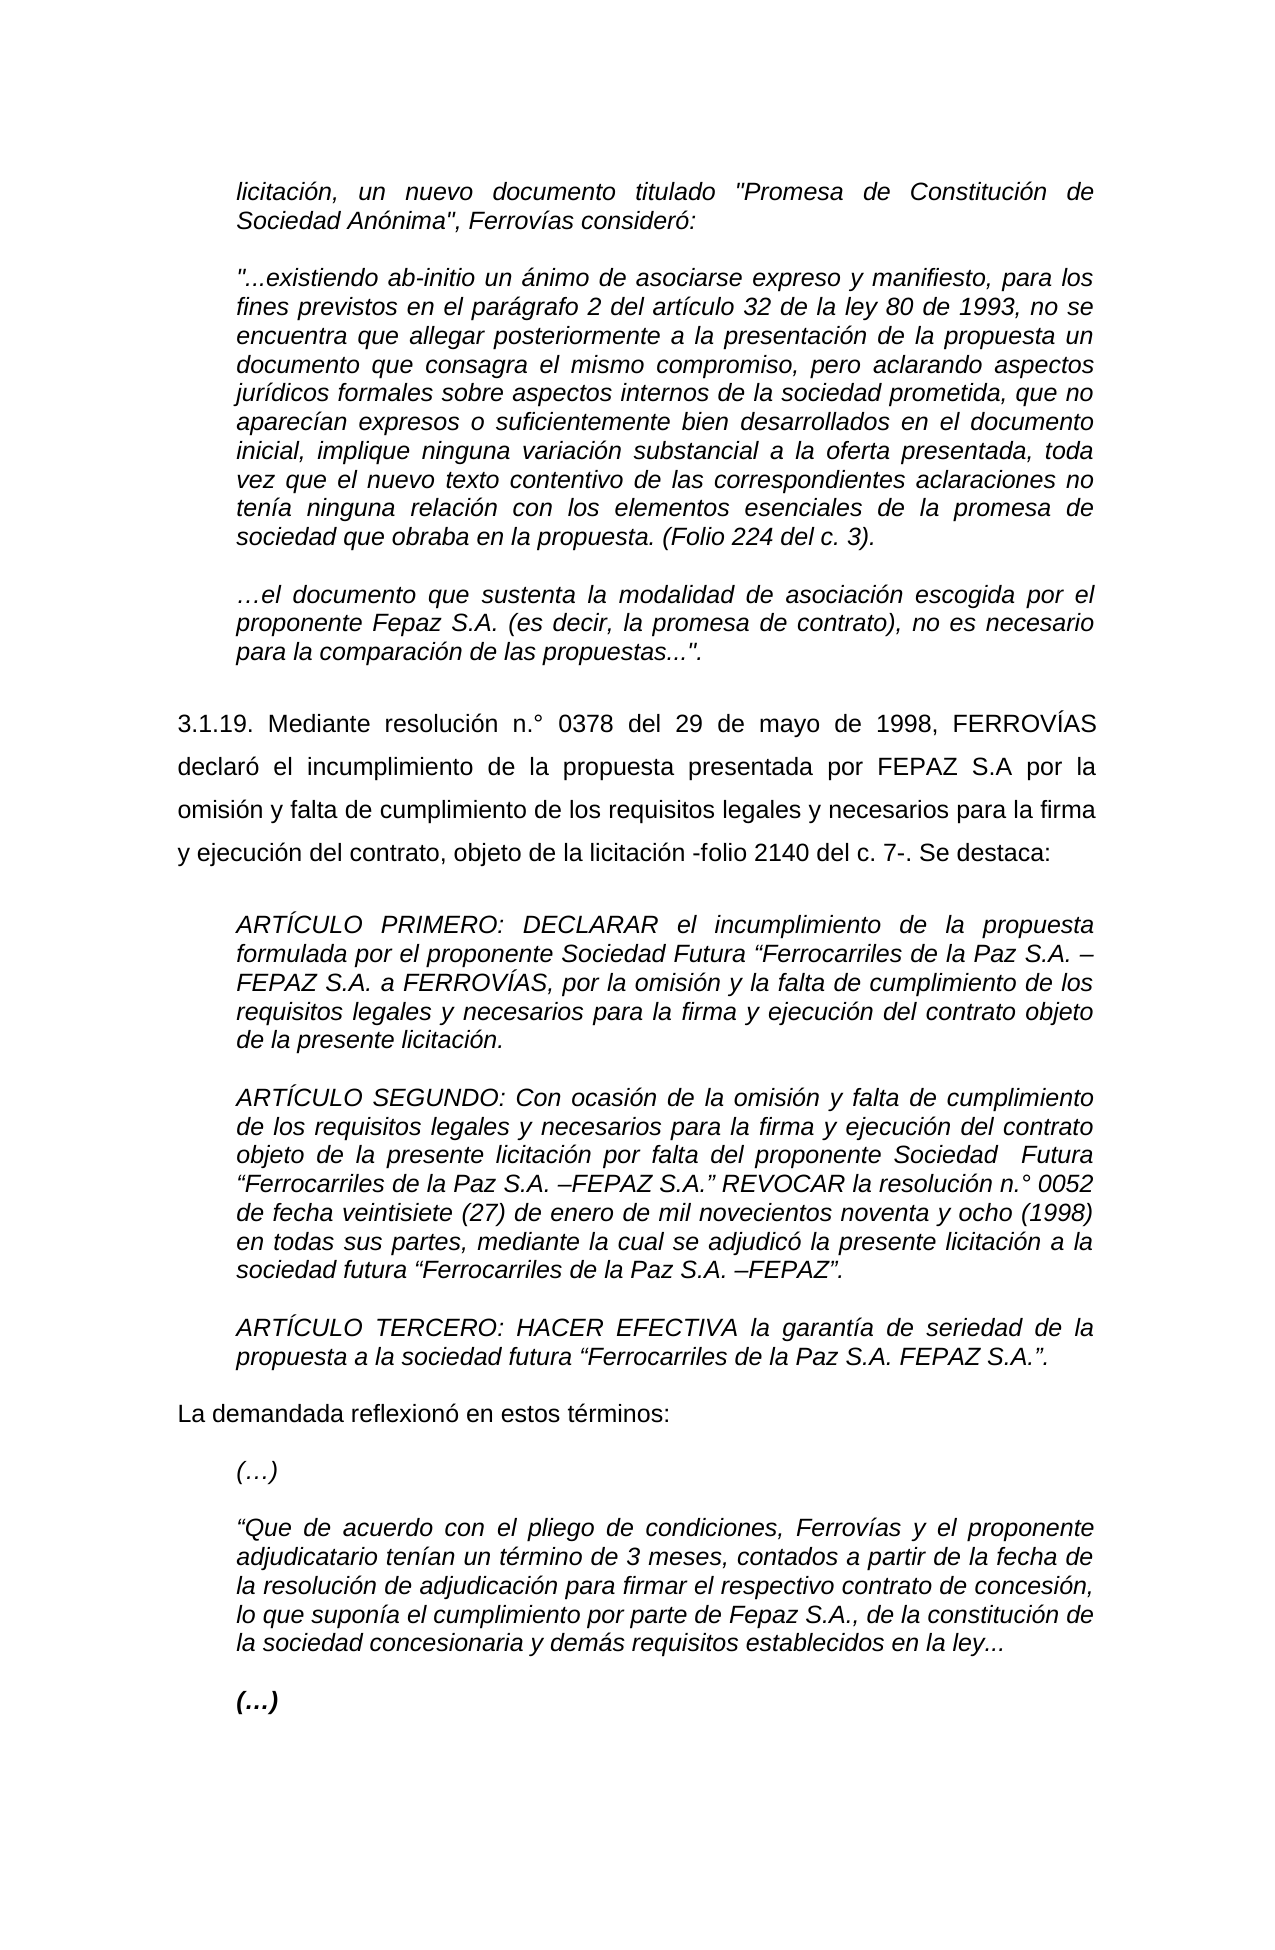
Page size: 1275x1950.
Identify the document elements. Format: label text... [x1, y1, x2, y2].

text La demandada reflexionó en estos términos: [177, 1399, 1098, 1428]
text ARTÍCULO PRIMERO: DECLARAR el incumplimiento de la propuesta formulada por el proponente Sociedad Futura “Ferrocarriles de la Paz S.A. –FEPAZ S.A. a FERROVÍAS, por la omisión y la falta de cumplimiento de los requisitos legales y necesarios para la firma y ejecución del contrato objeto de la presente licitación. [236, 910, 1098, 1054]
text ARTÍCULO TERCERO: HACER EFECTIVA la garantía de seriedad de la propuesta a la sociedad futura “Ferrocarriles de la Paz S.A. FEPAZ S.A.”. [236, 1313, 1098, 1370]
text "...existiendo ab-initio un ánimo de asociarse expreso y manifiesto, para los fines previstos en el parágrafo 2 del artículo 32 de la ley 80 de 1993, no se encuentra que allegar posteriormente a la presentación de la propuesta un documento que consagra el mismo compromiso, pero aclarando aspectos jurídicos formales sobre aspectos internos de la sociedad prometida, que no aparecían expresos o suficientemente bien desarrollados en el documento inicial, implique ninguna variación substancial a la oferta presentada, toda vez que el nuevo texto contentivo de las correspondientes aclaraciones no tenía ninguna relación con los elementos esenciales de la promesa de sociedad que obraba en la propuesta. (Folio 224 del c. 3). [236, 263, 1098, 551]
text …el documento que sustenta la modalidad de asociación escogida por el proponente Fepaz S.A. (es decir, la promesa de contrato), no es necesario para la comparación de las propuestas...". [236, 580, 1098, 666]
text (…) [236, 1686, 1098, 1714]
text (…) [236, 1456, 1098, 1484]
text “Que de acuerdo con el pliego de condiciones, Ferrovías y el proponente adjudicatario tenían un término de 3 meses, contados a partir de la fecha de la resolución de adjudicación para firmar el respectivo contrato de concesión, lo que suponía el cumplimiento por parte de Fepaz S.A., de la constitución de la sociedad concesionaria y demás requisitos establecidos en la ley... [236, 1513, 1098, 1657]
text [236, 177, 1098, 235]
text ARTÍCULO SEGUNDO: Con ocasión de la omisión y falta de cumplimiento de los requisitos legales y necesarios para la firma y ejecución del contrato objeto de la presente licitación por falta del proponente Sociedad Futura “Ferrocarriles de la Paz S.A. –FEPAZ S.A.” REVOCAR la resolución n.° 0052 de fecha veintisiete (27) de enero de mil novecientos noventa y ocho (1998) en todas sus partes, mediante la cual se adjudicó la presente licitación a la sociedad futura “Ferrocarriles de la Paz S.A. –FEPAZ”. [236, 1083, 1098, 1284]
text 3.1.19. Mediante resolución n.° 0378 del 29 de mayo de 1998, FERROVÍAS declaró el incumplimiento de la propuesta presentada por FEPAZ S.A por la omisión y falta de cumplimiento de los requisitos legales y necesarios para la firma y ejecución del contrato, objeto de la licitación -folio 2140 del c. 7-. Se destaca: [177, 709, 1098, 867]
